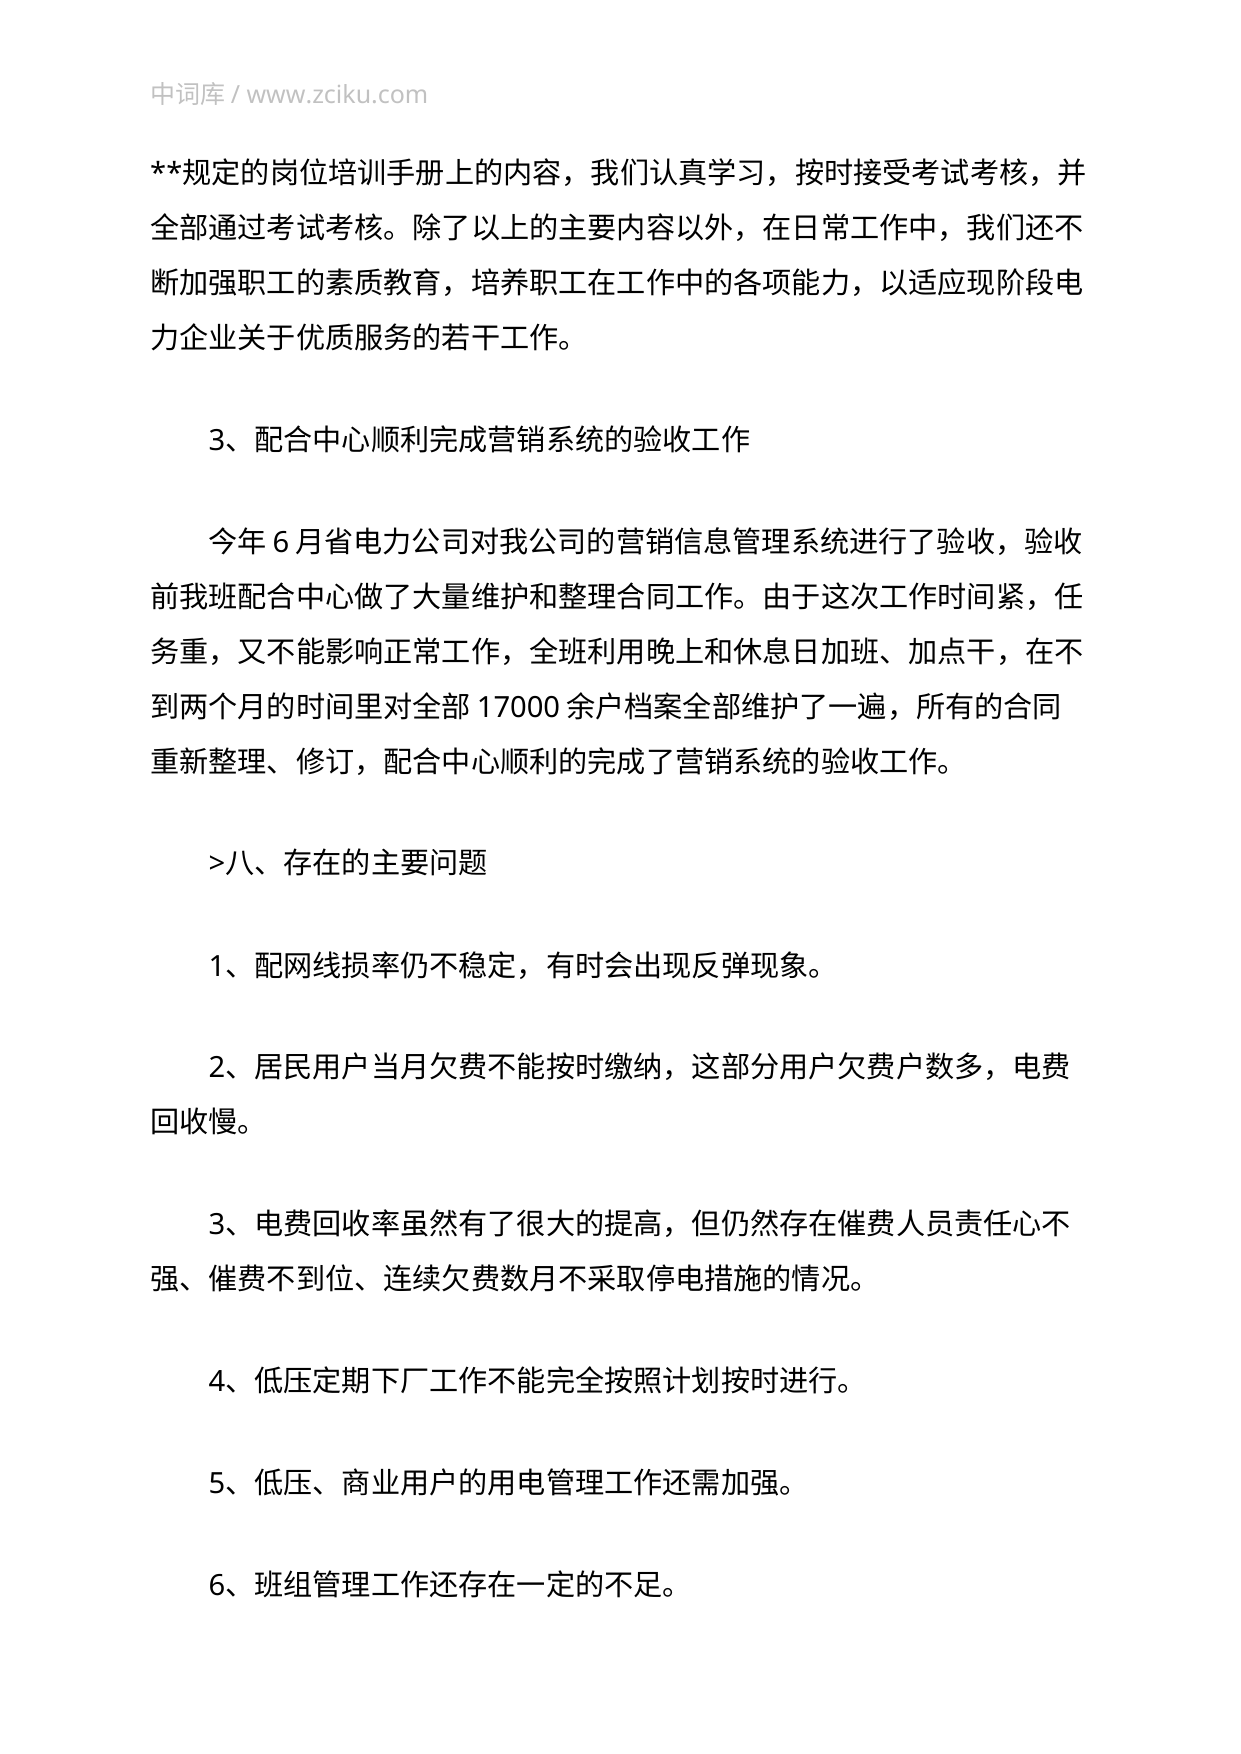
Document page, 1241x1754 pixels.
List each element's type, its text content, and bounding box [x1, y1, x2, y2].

text 3、配合中心顺利完成营销系统的验收工作 [150, 417, 1090, 459]
text 3、电费回收率虽然有了很大的提高，但仍然存在催费人员责任心不强、催费不到位、连续欠费数月不采取停电措施的情况。 [150, 1201, 1090, 1298]
text 6、班组管理工作还存在一定的不足。 [150, 1562, 1090, 1604]
text 今年6月省电力公司对我公司的营销信息管理系统进行了验收，验收前我班配合中心做了大量维护和整理合同工作。由于这次工作时间紧，任务重，又不能影响正常工作，全班利用晚上和休息日加班、加点干，在不到两个月的时间里对全部17000余户档案全部维护了一遍，所有的合同重新整理、修订，配合中心顺利的完成了营销系统的验收工作。 [150, 518, 1090, 781]
text 4、低压定期下厂工作不能完全按照计划按时进行。 [150, 1358, 1090, 1400]
text >八、存在的主要问题 [150, 840, 1090, 882]
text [150, 150, 1090, 357]
text 1、配网线损率仍不稳定，有时会出现反弹现象。 [150, 942, 1090, 984]
text 2、居民用户当月欠费不能按时缴纳，这部分用户欠费户数多，电费回收慢。 [150, 1044, 1090, 1141]
text 5、低压、商业用户的用电管理工作还需加强。 [150, 1459, 1090, 1502]
